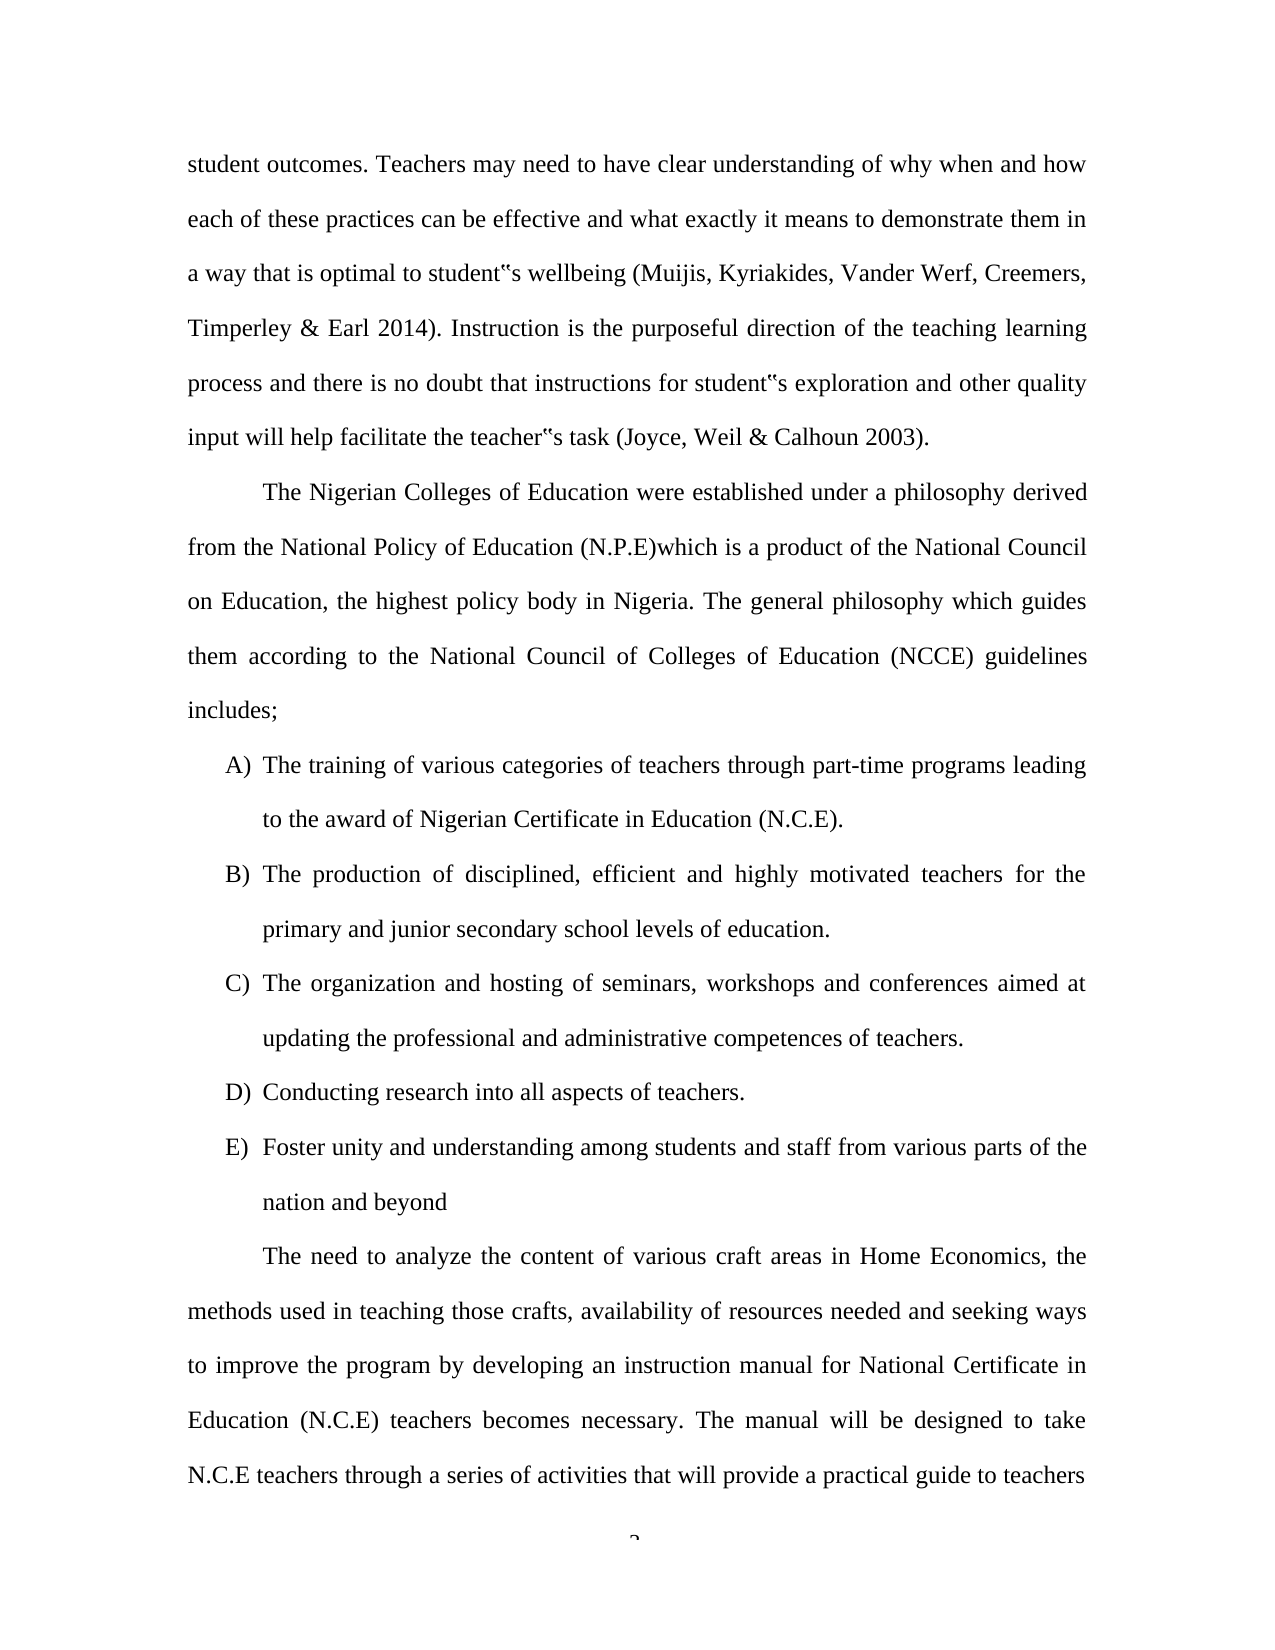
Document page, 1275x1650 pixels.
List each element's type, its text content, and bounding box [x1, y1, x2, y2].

text N.C.E teachers through a series of activities that will provide a practical guide to teachers [187, 1460, 1227, 1488]
list The training of various categories of teachers through part-time programs leading to the award of Nigerian Certificate in Education (N.C.E). [225, 750, 1088, 833]
list The production of disciplined, efficient and highly motivated teachers for the primary and junior secondary school levels of education. [225, 859, 1087, 942]
list Foster unity and understanding among students and staff from various parts of the nation and beyond [225, 1132, 1088, 1216]
text The Nigerian Colleges of Education were established under a philosophy derived from the National Policy of Education (N.P.E)which is a product of the National Council on Education, the highest policy body in Nigeria. The general philosophy which guides them according to the National Council of Colleges of Education (NCCE) guidelines includes; [187, 477, 1088, 724]
list Conducting research into all aspects of teachers. [225, 1077, 1227, 1106]
text student outcomes. Teachers may need to have clear understanding of why when and how each of these practices can be effective and what exactly it means to demonstrate them in a way that is optimal to student‟s wellbeing (Muijis, Kyriakides, Vander Werf, Creemers, Timperley & Earl 2014). Instruction is the purposeful direction of the teaching learning process and there is no doubt that instructions for student‟s exploration and other quality input will help facilitate the teacher‟s task (Joyce, Weil & Calhoun 2003). [187, 149, 1088, 451]
text The need to analyze the content of various craft areas in Home Economics, the methods used in teaching those crafts, availability of resources needed and seeking ways to improve the program by developing an instruction manual for National Certificate in Education (N.C.E) teachers becomes necessary. The manual will be designed to take [187, 1241, 1088, 1434]
list The organization and hosting of seminars, workshops and conferences aimed at updating the professional and administrative competences of teachers. [225, 968, 1087, 1052]
